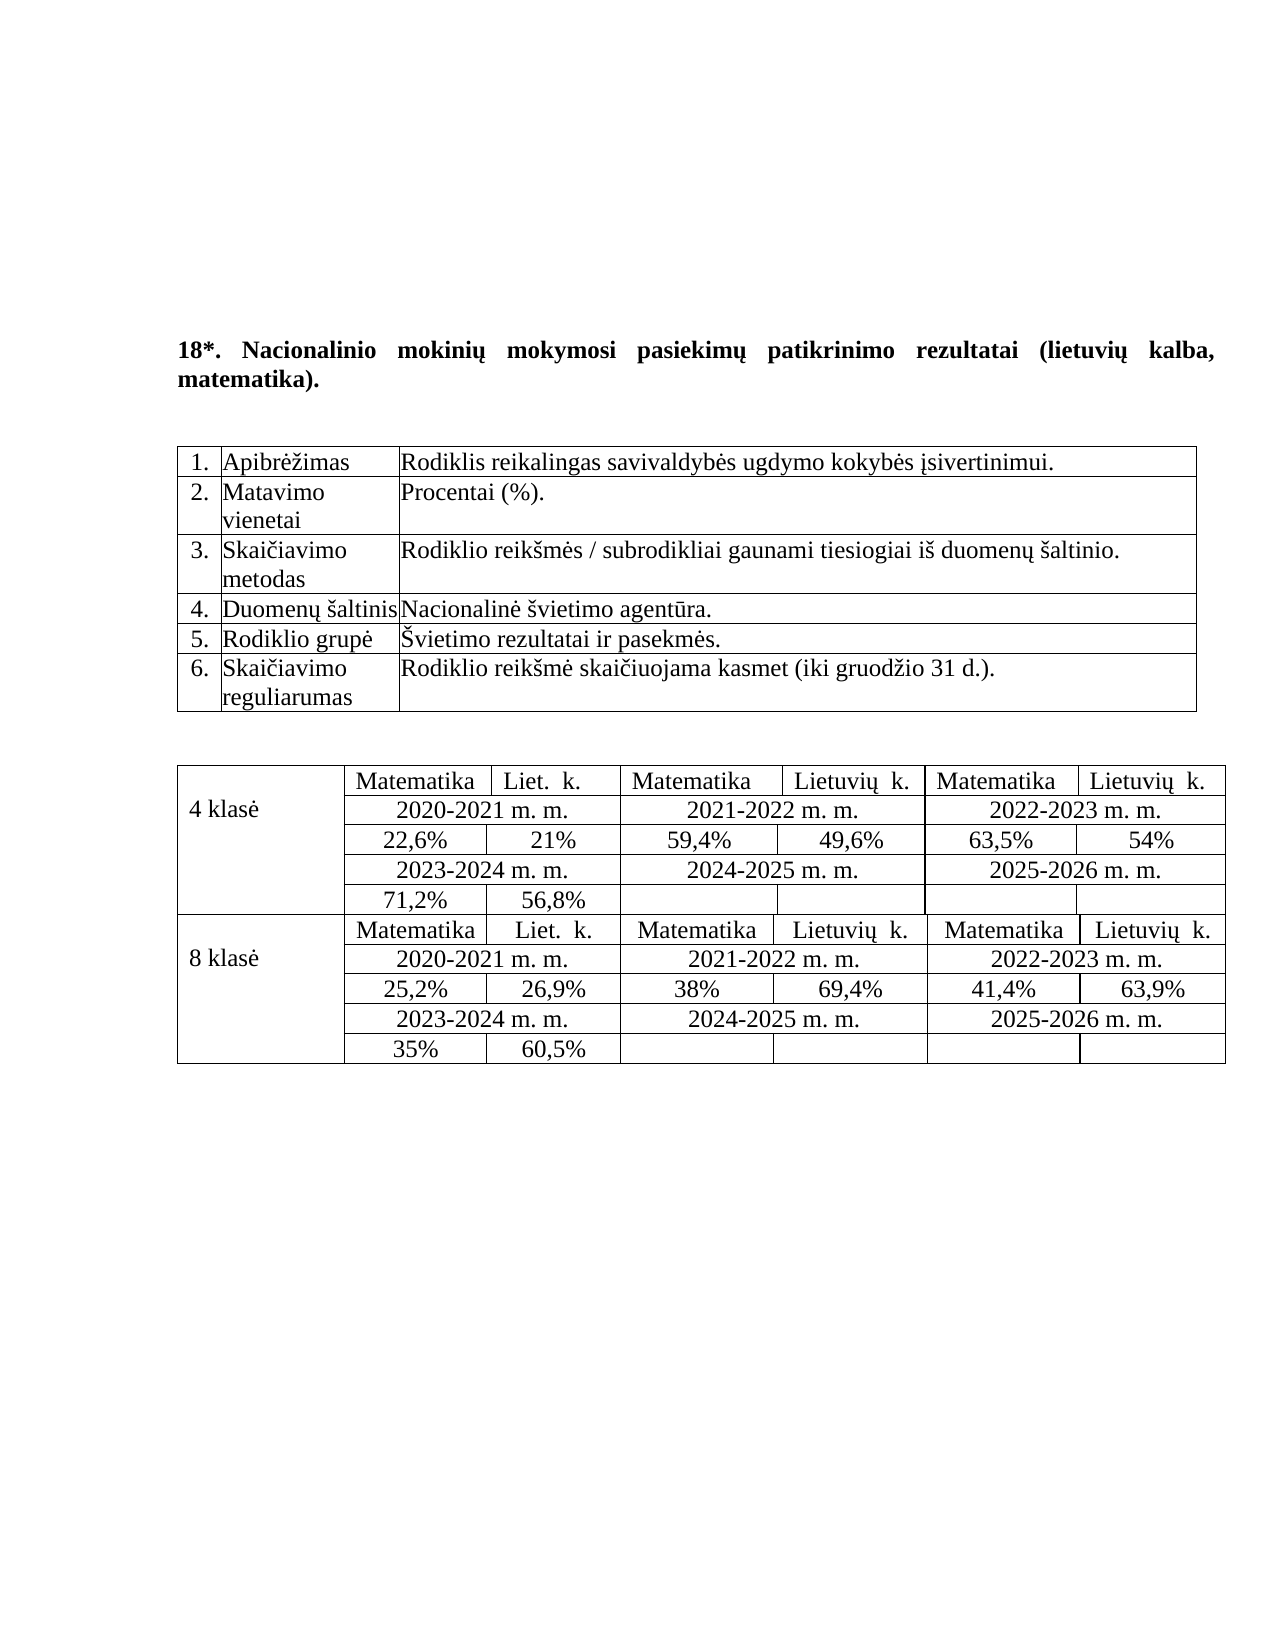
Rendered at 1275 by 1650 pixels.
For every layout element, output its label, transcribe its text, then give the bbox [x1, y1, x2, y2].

table_cell Švietimo rezultatai ir pasekmės. [400, 624, 1196, 652]
table_cell [621, 885, 777, 914]
table_header Matematika [621, 766, 782, 794]
table_cell 38% [621, 974, 773, 1003]
table_cell 2021-2022 m. m. [621, 796, 924, 824]
table_cell 2020-2021 m. m. [345, 796, 620, 824]
table_cell 25,2% [345, 974, 486, 1003]
table_cell 59,4% [621, 825, 777, 854]
table_cell 3. [178, 535, 221, 593]
table_cell 69,4% [774, 974, 927, 1003]
table_cell 2025-2026 m. m. [928, 1004, 1225, 1033]
table_cell 2023-2024 m. m. [345, 855, 620, 884]
table_cell 26,9% [487, 974, 620, 1003]
table_cell 2. [178, 477, 221, 534]
table_cell [928, 1034, 1079, 1063]
table_header Lietuvių k. [1079, 766, 1225, 794]
table_cell Skaičiavimo reguliarumas [222, 654, 399, 711]
table_header Matematika [926, 766, 1078, 794]
table_cell 2025-2026 m. m. [926, 855, 1225, 884]
table_cell 2021-2022 m. m. [621, 945, 927, 973]
table_cell 35% [345, 1034, 486, 1063]
table_cell Procentai (%). [400, 477, 1196, 534]
table_cell [774, 1034, 927, 1063]
table_cell [1077, 885, 1225, 914]
table_cell 5. [178, 624, 221, 652]
table_cell 56,8% [487, 885, 620, 914]
table_cell 22,6% [345, 825, 486, 854]
table_cell Rodiklio grupė [222, 624, 399, 652]
table_cell Nacionalinė švietimo agentūra. [400, 594, 1196, 623]
table_header Matematika [345, 766, 491, 794]
table_cell 21% [487, 825, 620, 854]
table_cell 60,5% [487, 1034, 620, 1063]
table_header 4 klasė [178, 766, 344, 914]
table_cell Matavimo vienetai [222, 477, 399, 534]
table_cell 2020-2021 m. m. [345, 945, 620, 973]
table_cell [778, 885, 924, 914]
table_cell Lietuvių k. [1081, 915, 1225, 943]
table_cell 8 klasė [178, 915, 344, 1063]
table_cell Matematika [928, 915, 1079, 943]
table_cell 4. [178, 594, 221, 623]
table_cell [926, 885, 1076, 914]
table_cell 2023-2024 m. m. [345, 1004, 620, 1033]
table_cell Duomenų šaltinis [222, 594, 399, 623]
table_header Rodiklis reikalingas savivaldybės ugdymo kokybės įsivertinimui. [400, 447, 1196, 476]
table_cell Matematika [345, 915, 486, 943]
text 18*. Nacionalinio mokinių mokymosi pasiekimų patikrinimo rezultatai (lietuvių kalba, matematika). [177, 336, 1216, 393]
table_cell Rodiklio reikšmės / subrodikliai gaunami tiesiogiai iš duomenų šaltinio. [400, 535, 1196, 593]
table_cell [1081, 1034, 1225, 1063]
table_cell 49,6% [778, 825, 924, 854]
table_cell Liet. k. [487, 915, 620, 943]
table_header Lietuvių k. [783, 766, 924, 794]
table_cell [621, 1034, 773, 1063]
table_cell 54% [1077, 825, 1225, 854]
table_cell Rodiklio reikšmė skaičiuojama kasmet (iki gruodžio 31 d.). [400, 654, 1196, 711]
table_header Liet. k. [492, 766, 620, 794]
table_cell 6. [178, 654, 221, 711]
table_cell 63,5% [926, 825, 1076, 854]
table_cell Lietuvių k. [774, 915, 927, 943]
table_cell 2022-2023 m. m. [928, 945, 1225, 973]
table_cell 63,9% [1081, 974, 1225, 1003]
table_cell Matematika [621, 915, 773, 943]
table_cell 2024-2025 m. m. [621, 855, 924, 884]
table_header 1. [178, 447, 221, 476]
table_cell 41,4% [928, 974, 1079, 1003]
table_cell 71,2% [345, 885, 486, 914]
table_cell 2022-2023 m. m. [926, 796, 1225, 824]
table_cell Skaičiavimo metodas [222, 535, 399, 593]
table_cell 2024-2025 m. m. [621, 1004, 927, 1033]
table_header Apibrėžimas [222, 447, 399, 476]
